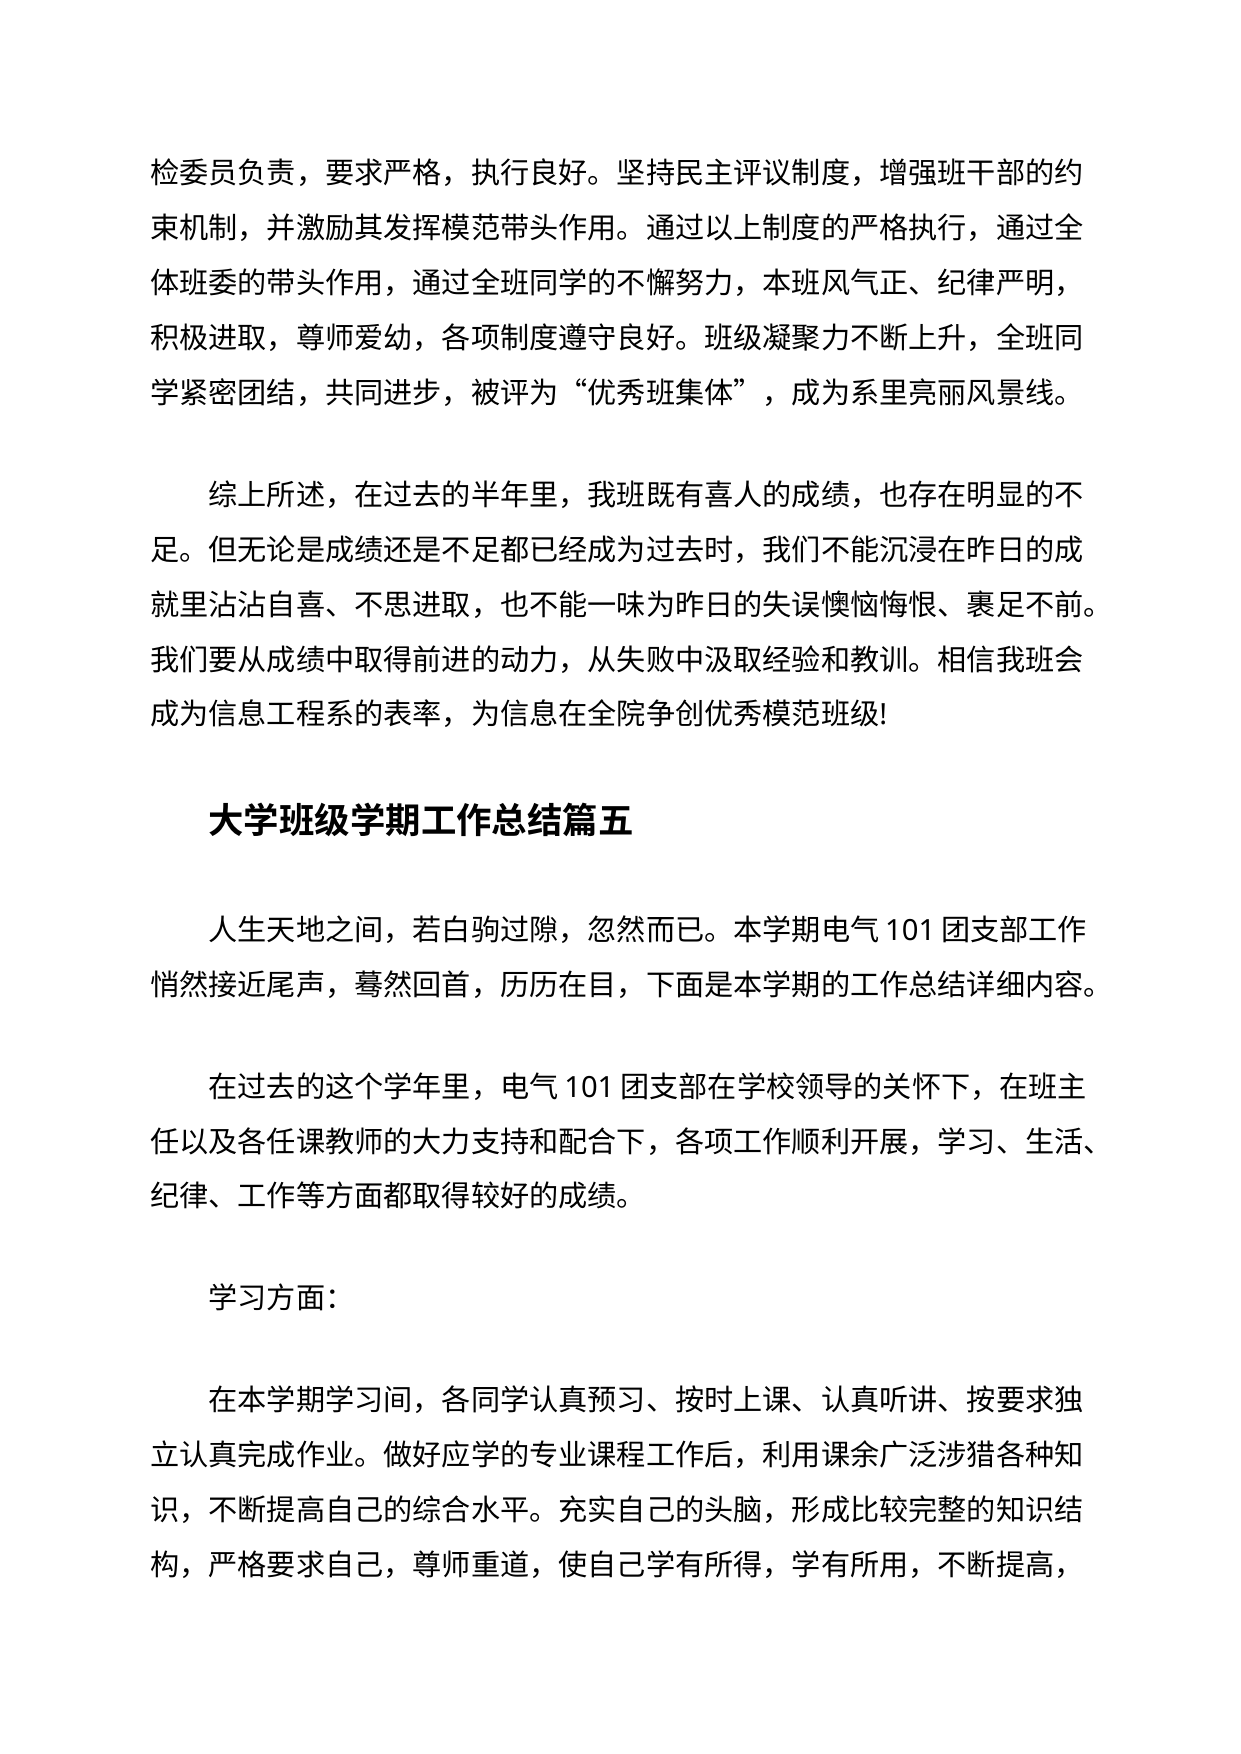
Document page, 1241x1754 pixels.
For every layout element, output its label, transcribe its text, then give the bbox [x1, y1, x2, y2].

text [150, 150, 1090, 412]
text 大学班级学期工作总结篇五 [150, 793, 1090, 844]
text 学习方面： [150, 1275, 1090, 1317]
text 人生天地之间，若白驹过隙，忽然而已。本学期电气101团支部工作悄然接近尾声，蓦然回首，历历在目，下面是本学期的工作总结详细内容。 [150, 906, 1090, 1004]
text 在过去的这个学年里，电气101团支部在学校领导的关怀下，在班主任以及各任课教师的大力支持和配合下，各项工作顺利开展，学习、生活、纪律、工作等方面都取得较好的成绩。 [150, 1063, 1090, 1215]
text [150, 1377, 1090, 1583]
text 综上所述，在过去的半年里，我班既有喜人的成绩，也存在明显的不足。但无论是成绩还是不足都已经成为过去时，我们不能沉浸在昨日的成就里沾沾自喜、不思进取，也不能一味为昨日的失误懊恼悔恨、裹足不前。我们要从成绩中取得前进的动力，从失败中汲取经验和教训。相信我班会成为信息工程系的表率，为信息在全院争创优秀模范班级! [150, 471, 1090, 733]
